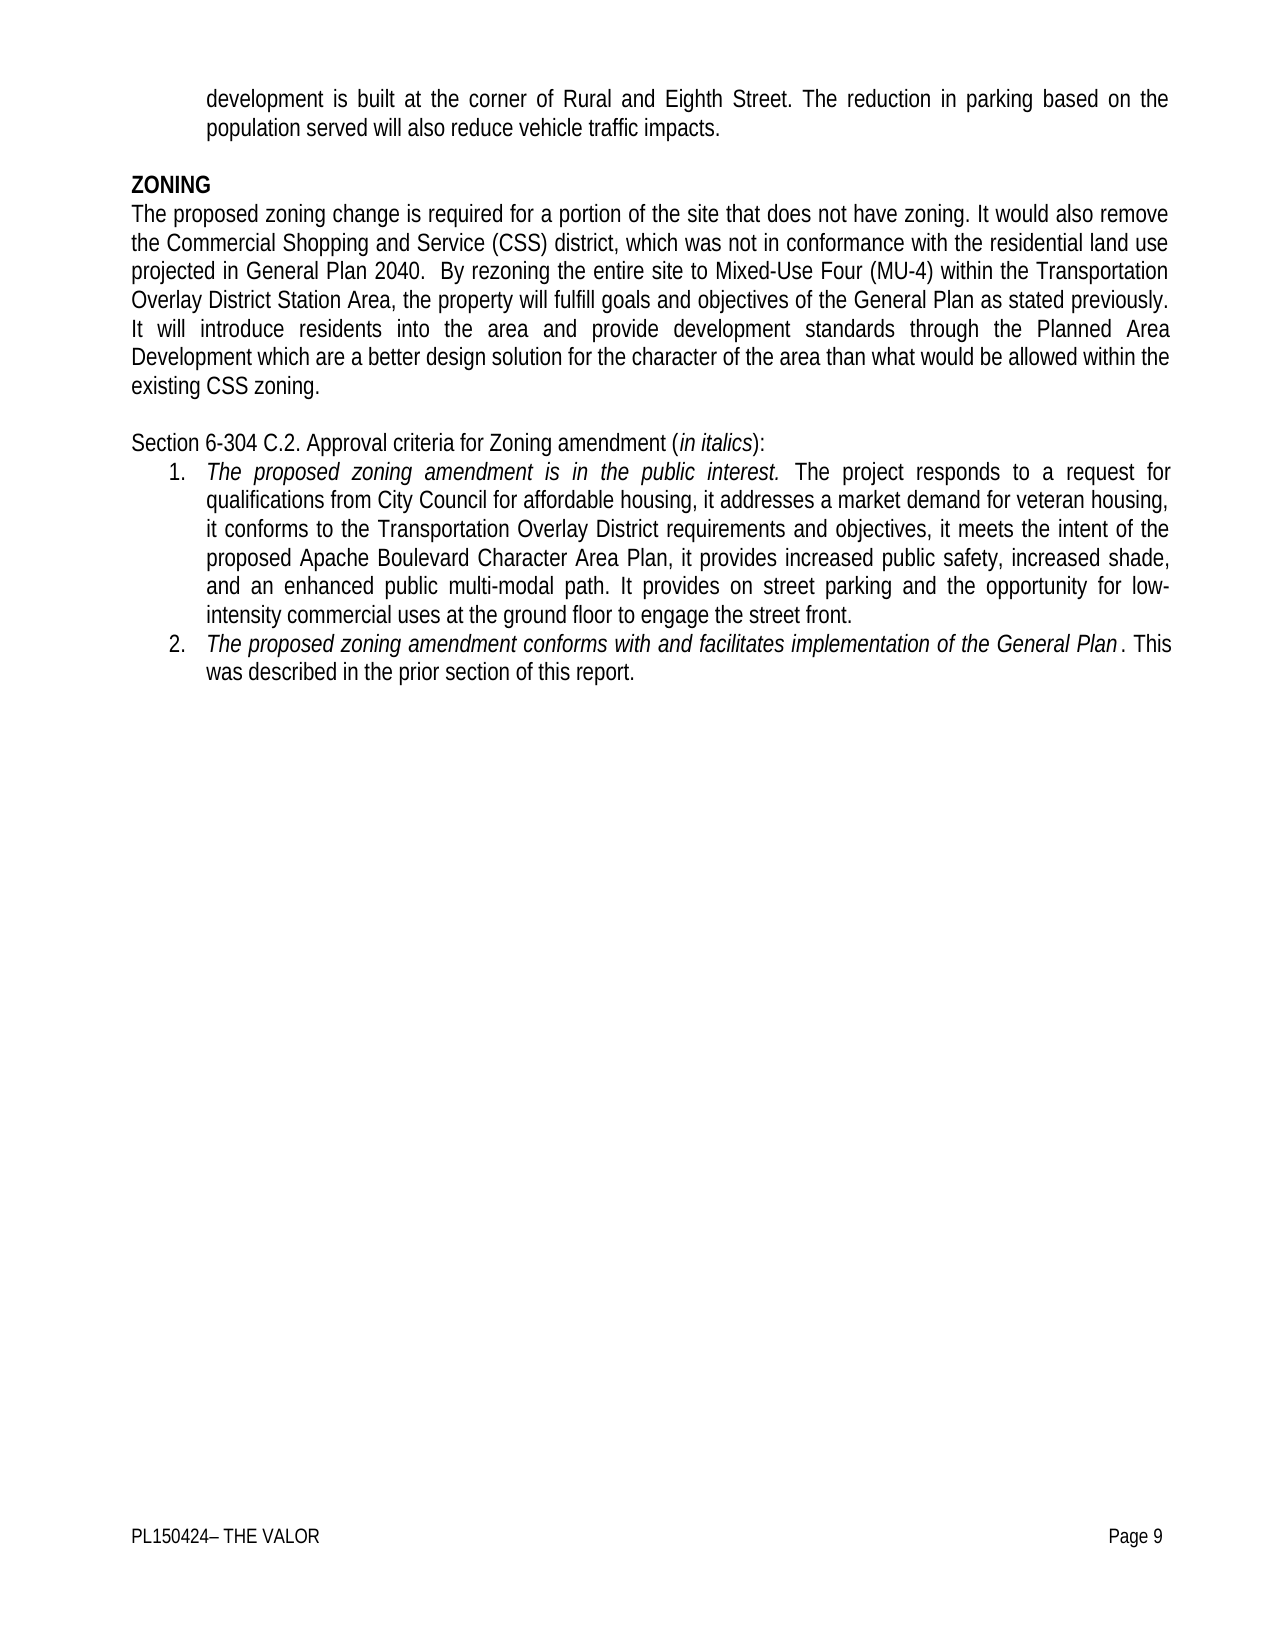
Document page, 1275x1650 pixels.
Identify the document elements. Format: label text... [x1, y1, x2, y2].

list The proposed zoning amendment is in the public interest. The project responds to a request for qualifications from City Council for affordable housing, it addresses a market demand for veteran housing, it conforms to the Transportation Overlay District requirements and objectives, it meets the intent of the proposed Apache Boulevard Character Area Plan, it provides increased public safety, increased shade, and an enhanced public multi-modal path. It provides on street parking and the opportunity for low-intensity commercial uses at the ground floor to engage the street front. [169, 457, 1172, 629]
list The proposed zoning amendment conforms with and facilitates implementation of the General Plan. This was described in the prior section of this report. [169, 629, 1172, 686]
text ZONING [131, 170, 1172, 199]
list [169, 84, 1172, 142]
text Section 6-304 C.2. Approval criteria for Zoning amendment (in italics): [131, 428, 1172, 457]
text The proposed zoning change is required for a portion of the site that does not have zoning. It would also remove the Commercial Shopping and Service (CSS) district, which was not in conformance with the residential land use projected in General Plan 2040. By rezoning the entire site to Mixed-Use Four (MU-4) within the Transportation Overlay District Station Area, the property will fulfill goals and objectives of the General Plan as stated previously. It will introduce residents into the area and provide development standards through the Planned Area Development which are a better design solution for the character of the area than what would be allowed within the existing CSS zoning. [131, 199, 1172, 399]
